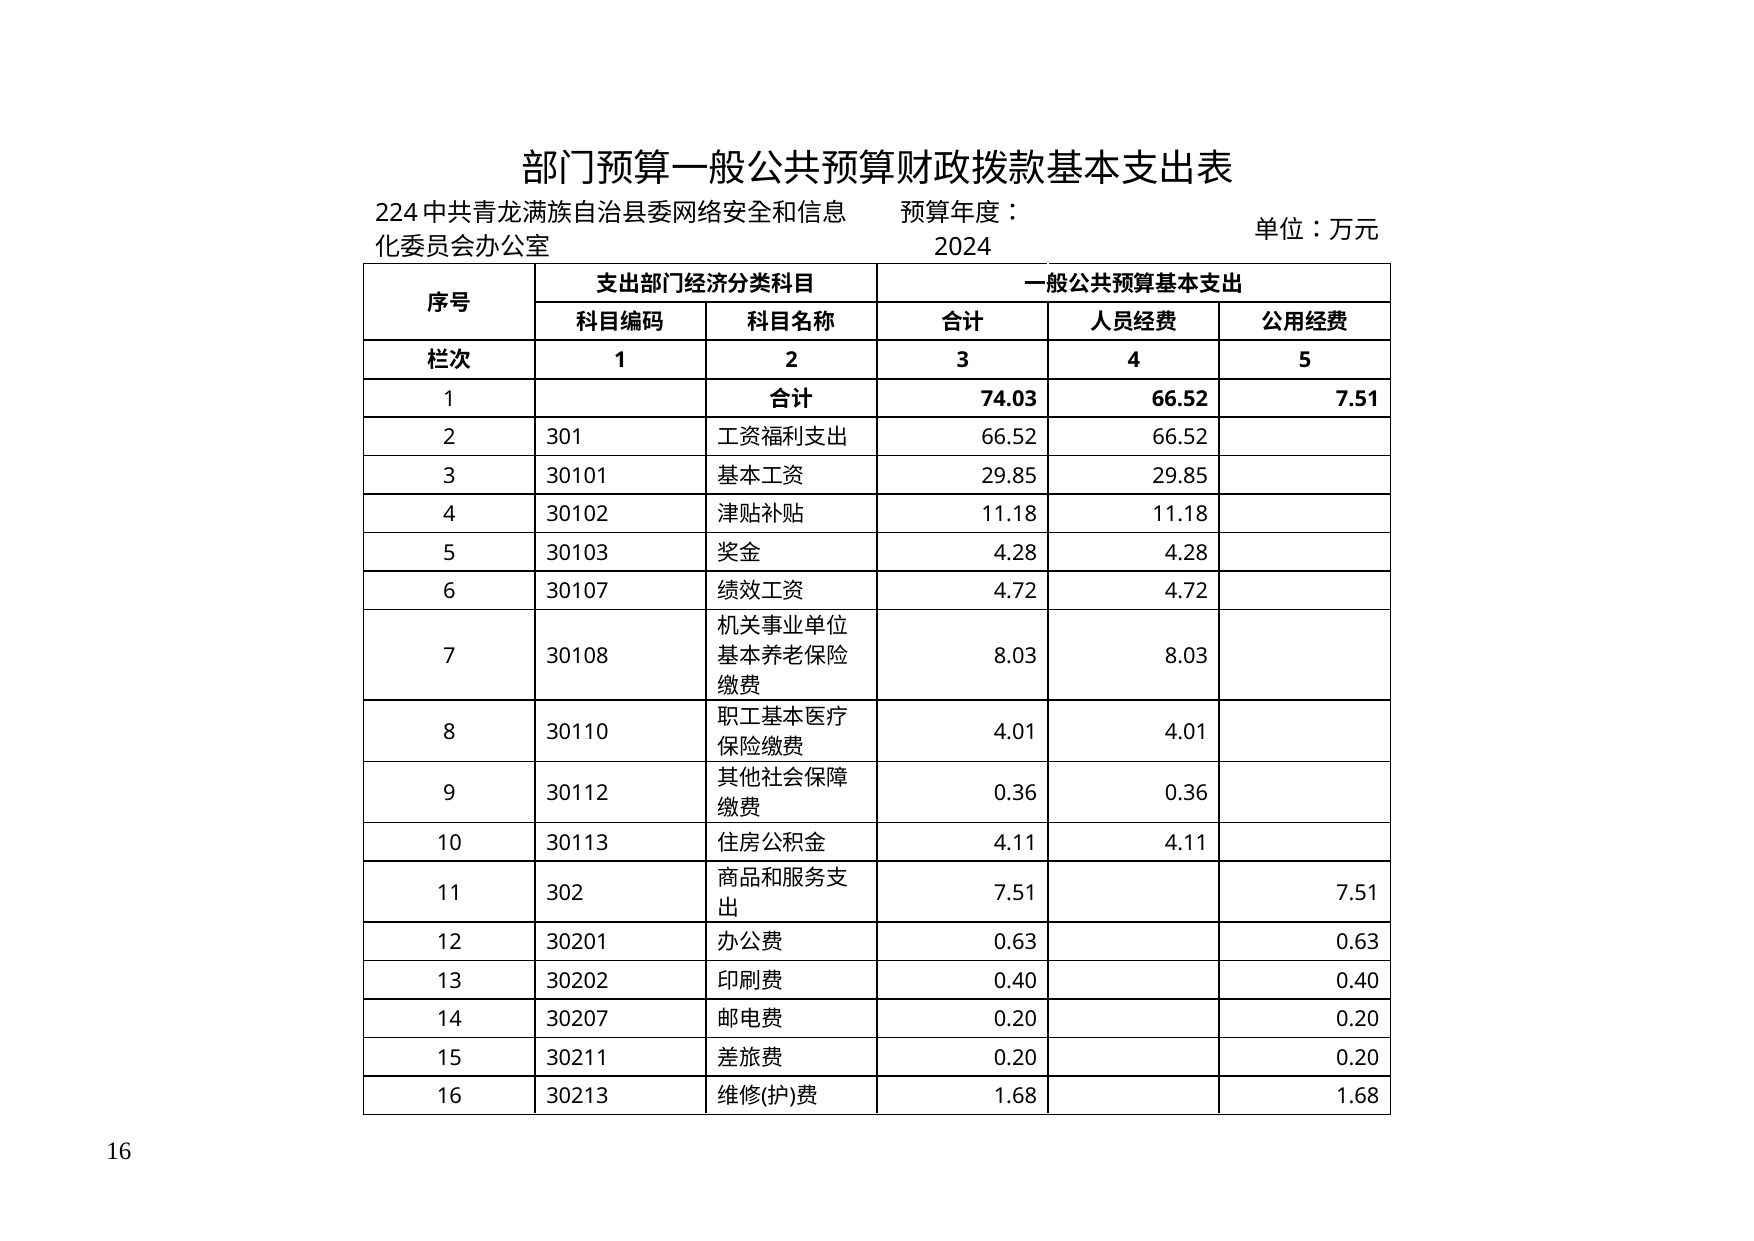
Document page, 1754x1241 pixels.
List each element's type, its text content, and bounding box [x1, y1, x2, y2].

table_cell 2 [364, 418, 534, 455]
table_cell 3 [878, 341, 1047, 378]
table_cell 12 [364, 923, 534, 960]
table_cell 0.40 [878, 961, 1047, 998]
table_cell 30101 [536, 456, 705, 493]
table_cell 科目编码 [536, 303, 705, 339]
table_header 224中共青龙满族自治县委网络安全和信息化委员会办公室 [364, 195, 876, 262]
table_cell 栏次 [364, 341, 534, 378]
table_cell [1220, 418, 1390, 455]
table_cell 奖金 [707, 533, 876, 570]
table_cell 14 [364, 1000, 534, 1037]
table_cell 5 [1220, 341, 1390, 378]
table_cell 301 [536, 418, 705, 455]
table_cell 30110 [536, 701, 705, 761]
table_cell 4.28 [1049, 533, 1218, 570]
table_cell 4 [1049, 341, 1218, 378]
table_header 预算年度：2024 [878, 195, 1047, 262]
table_cell 7.51 [878, 862, 1047, 921]
table_cell 2 [707, 341, 876, 378]
table_cell 16 [364, 1077, 534, 1113]
table_cell 支出部门经济分类科目 [536, 264, 876, 301]
table_cell 合计 [878, 303, 1047, 339]
table_cell 4.01 [878, 701, 1047, 761]
table_cell 7 [364, 610, 534, 699]
table_cell 一般公共预算基本支出 [878, 264, 1390, 301]
table_cell 维修(护)费 [707, 1077, 876, 1113]
table_cell 0.20 [1220, 1038, 1390, 1075]
table_cell 0.20 [878, 1000, 1047, 1037]
table_cell 13 [364, 961, 534, 998]
table_cell 公用经费 [1220, 303, 1390, 339]
table_cell 66.52 [1049, 380, 1218, 416]
table_cell 29.85 [1049, 456, 1218, 493]
table_cell 序号 [364, 264, 534, 339]
table_cell [1220, 533, 1390, 570]
table_cell 办公费 [707, 923, 876, 960]
table_cell 302 [536, 862, 705, 921]
table_cell 9 [364, 762, 534, 822]
table_cell 印刷费 [707, 961, 876, 998]
table_cell 8.03 [1049, 610, 1218, 699]
table_cell 30213 [536, 1077, 705, 1113]
table_cell 4.01 [1049, 701, 1218, 761]
text 部门预算一般公共预算财政拨款基本支出表 [106, 142, 1648, 193]
table_cell 津贴补贴 [707, 495, 876, 532]
table_cell [1049, 862, 1218, 921]
table_cell 7.51 [1220, 862, 1390, 921]
table_cell 邮电费 [707, 1000, 876, 1037]
table_cell 0.36 [878, 762, 1047, 822]
table_cell 科目名称 [707, 303, 876, 339]
table_cell 30112 [536, 762, 705, 822]
table_cell 0.20 [878, 1038, 1047, 1075]
table_cell [1049, 1038, 1218, 1075]
table_cell 3 [364, 456, 534, 493]
table_cell [1220, 456, 1390, 493]
table_cell 工资福利支出 [707, 418, 876, 455]
table_header 单位：万元 [1049, 195, 1390, 262]
table_cell [1049, 1000, 1218, 1037]
table_cell 29.85 [878, 456, 1047, 493]
table_cell [1049, 1077, 1218, 1113]
table_cell 职工基本医疗保险缴费 [707, 701, 876, 761]
table_cell 1.68 [1220, 1077, 1390, 1113]
table_cell 5 [364, 533, 534, 570]
table_cell 6 [364, 572, 534, 608]
table_cell 8 [364, 701, 534, 761]
table_cell 4.11 [1049, 823, 1218, 860]
table_cell [1220, 762, 1390, 822]
table_cell [1220, 701, 1390, 761]
table_cell 4.72 [1049, 572, 1218, 608]
table_cell 30201 [536, 923, 705, 960]
table_cell 66.52 [1049, 418, 1218, 455]
table_cell [1049, 923, 1218, 960]
table_cell 11.18 [1049, 495, 1218, 532]
table_cell 机关事业单位基本养老保险缴费 [707, 610, 876, 699]
table_cell 11 [364, 862, 534, 921]
table_cell 0.40 [1220, 961, 1390, 998]
table_cell 8.03 [878, 610, 1047, 699]
table_cell 7.51 [1220, 380, 1390, 416]
table_cell 30103 [536, 533, 705, 570]
table_cell 74.03 [878, 380, 1047, 416]
table_cell 0.36 [1049, 762, 1218, 822]
table_cell 人员经费 [1049, 303, 1218, 339]
table_cell 15 [364, 1038, 534, 1075]
table_cell 30202 [536, 961, 705, 998]
table_cell 0.63 [878, 923, 1047, 960]
table_cell [1220, 572, 1390, 608]
table_cell 基本工资 [707, 456, 876, 493]
table_cell 1 [364, 380, 534, 416]
table_cell [1049, 961, 1218, 998]
table_cell 10 [364, 823, 534, 860]
table_cell [1220, 610, 1390, 699]
table_cell 66.52 [878, 418, 1047, 455]
table_cell 住房公积金 [707, 823, 876, 860]
table_cell 4.72 [878, 572, 1047, 608]
table_cell 1.68 [878, 1077, 1047, 1113]
table_cell 商品和服务支出 [707, 862, 876, 921]
table_cell [1220, 823, 1390, 860]
table_cell 其他社会保障缴费 [707, 762, 876, 822]
table_cell 30107 [536, 572, 705, 608]
table_cell 0.63 [1220, 923, 1390, 960]
table_cell 绩效工资 [707, 572, 876, 608]
table_cell 4.28 [878, 533, 1047, 570]
table_cell [536, 380, 705, 416]
table_cell 30102 [536, 495, 705, 532]
table_cell 0.20 [1220, 1000, 1390, 1037]
table_cell 4 [364, 495, 534, 532]
table_cell 30108 [536, 610, 705, 699]
table_cell 合计 [707, 380, 876, 416]
table_cell 11.18 [878, 495, 1047, 532]
table_cell 差旅费 [707, 1038, 876, 1075]
table_cell 30211 [536, 1038, 705, 1075]
table_cell 30113 [536, 823, 705, 860]
table_cell 4.11 [878, 823, 1047, 860]
table_cell [1220, 495, 1390, 532]
table_cell 1 [536, 341, 705, 378]
table_cell 30207 [536, 1000, 705, 1037]
